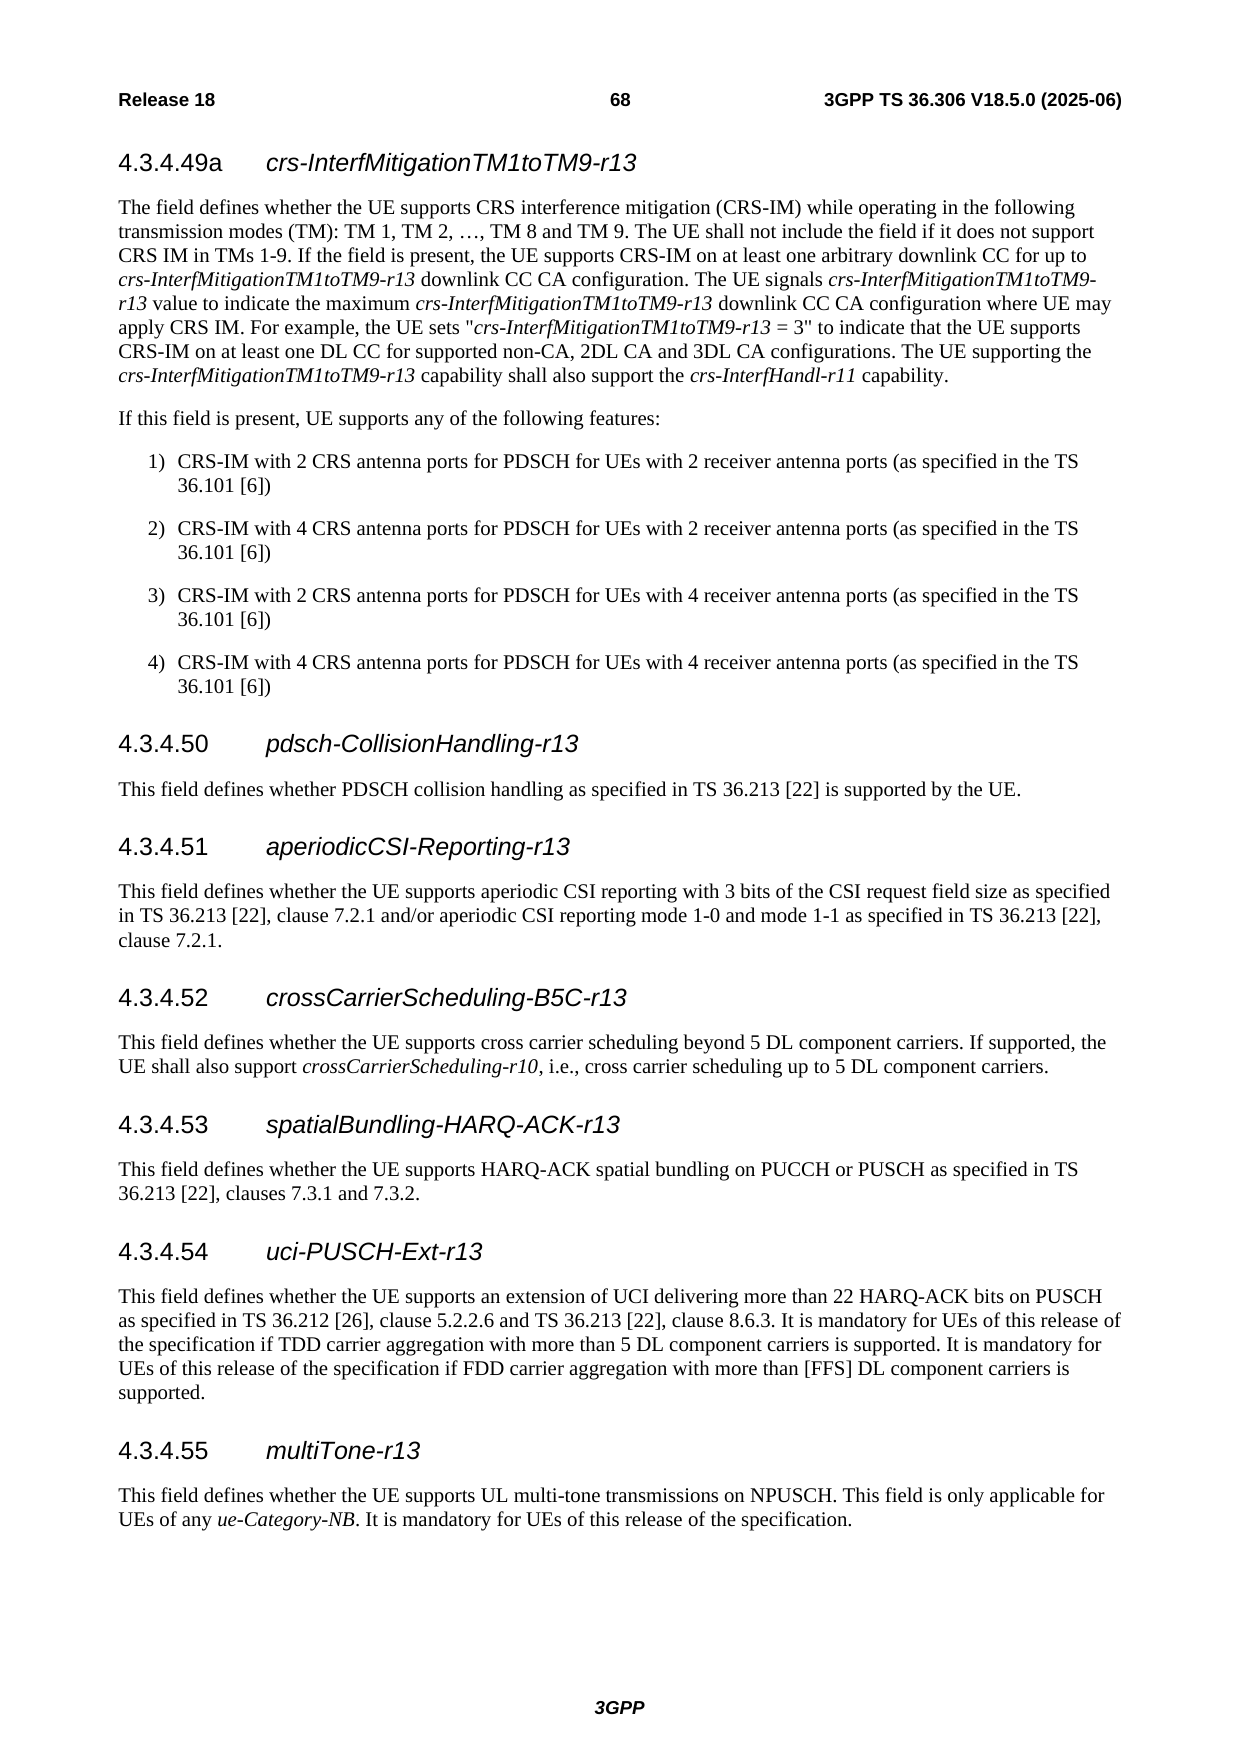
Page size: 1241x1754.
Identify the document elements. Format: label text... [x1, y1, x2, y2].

text This field defines whether the UE supports UL multi-tone transmissions on NPUSCH. This field is only applicable for UEs of any ue-Category-NB. It is mandatory for UEs of this release of the specification. [118, 1483, 1122, 1531]
text If this field is present, UE supports any of the following features: [118, 406, 1122, 430]
text 1) CRS-IM with 2 CRS antenna ports for PDSCH for UEs with 2 receiver antenna ports (as specified in the TS 36.101 [6]) [148, 449, 1122, 497]
text This field defines whether the UE supports an extension of UCI delivering more than 22 HARQ-ACK bits on PUSCH as specified in TS 36.212 [26], clause 5.2.2.6 and TS 36.213 [22], clause 8.6.3. It is mandatory for UEs of this release of the specification if TDD carrier aggregation with more than 5 DL component carriers is supported. It is mandatory for UEs of this release of the specification if FDD carrier aggregation with more than [FFS] DL component carriers is supported. [118, 1284, 1122, 1404]
subtitle 4.3.4.54 uci-PUSCH-Ext-r13 [118, 1237, 1122, 1265]
subtitle 4.3.4.55 multiTone-r13 [118, 1436, 1122, 1464]
subtitle 4.3.4.49a crs-InterfMitigationTM1toTM9-r13 [118, 147, 1122, 176]
subtitle 4.3.4.50 pdsch-CollisionHandling-r13 [118, 729, 1122, 758]
subtitle 4.3.4.51 aperiodicCSI-Reporting-r13 [118, 832, 1122, 861]
text 2) CRS-IM with 4 CRS antenna ports for PDSCH for UEs with 2 receiver antenna ports (as specified in the TS 36.101 [6]) [148, 516, 1122, 564]
subtitle 4.3.4.53 spatialBundling-HARQ-ACK-r13 [118, 1110, 1122, 1138]
text This field defines whether the UE supports cross carrier scheduling beyond 5 DL component carriers. If supported, the UE shall also support crossCarrierScheduling-r10, i.e., cross carrier scheduling up to 5 DL component carriers. [118, 1030, 1122, 1078]
text 4) CRS-IM with 4 CRS antenna ports for PDSCH for UEs with 4 receiver antenna ports (as specified in the TS 36.101 [6]) [148, 650, 1122, 698]
text This field defines whether PDSCH collision handling as specified in TS 36.213 [22] is supported by the UE. [118, 777, 1122, 801]
text This field defines whether the UE supports HARQ-ACK spatial bundling on PUCCH or PUSCH as specified in TS 36.213 [22], clauses 7.3.1 and 7.3.2. [118, 1157, 1122, 1205]
subtitle 4.3.4.52 crossCarrierScheduling-B5C-r13 [118, 983, 1122, 1012]
text The field defines whether the UE supports CRS interference mitigation (CRS-IM) while operating in the following transmission modes (TM): TM 1, TM 2, …, TM 8 and TM 9. The UE shall not include the field if it does not support CRS IM in TMs 1-9. If the field is present, the UE supports CRS-IM on at least one arbitrary downlink CC for up to crs-InterfMitigationTM1toTM9-r13 downlink CC CA configuration. The UE signals crs-InterfMitigationTM1toTM9-r13 value to indicate the maximum crs-InterfMitigationTM1toTM9-r13 downlink CC CA configuration where UE may apply CRS IM. For example, the UE sets "crs-InterfMitigationTM1toTM9-r13 = 3" to indicate that the UE supports CRS-IM on at least one DL CC for supported non-CA, 2DL CA and 3DL CA configurations. The UE supporting the crs-InterfMitigationTM1toTM9-r13 capability shall also support the crs-InterfHandl-r11 capability. [118, 195, 1122, 387]
text 3) CRS-IM with 2 CRS antenna ports for PDSCH for UEs with 4 receiver antenna ports (as specified in the TS 36.101 [6]) [148, 583, 1122, 631]
text This field defines whether the UE supports aperiodic CSI reporting with 3 bits of the CSI request field size as specified in TS 36.213 [22], clause 7.2.1 and/or aperiodic CSI reporting mode 1-0 and mode 1-1 as specified in TS 36.213 [22], clause 7.2.1. [118, 879, 1122, 952]
